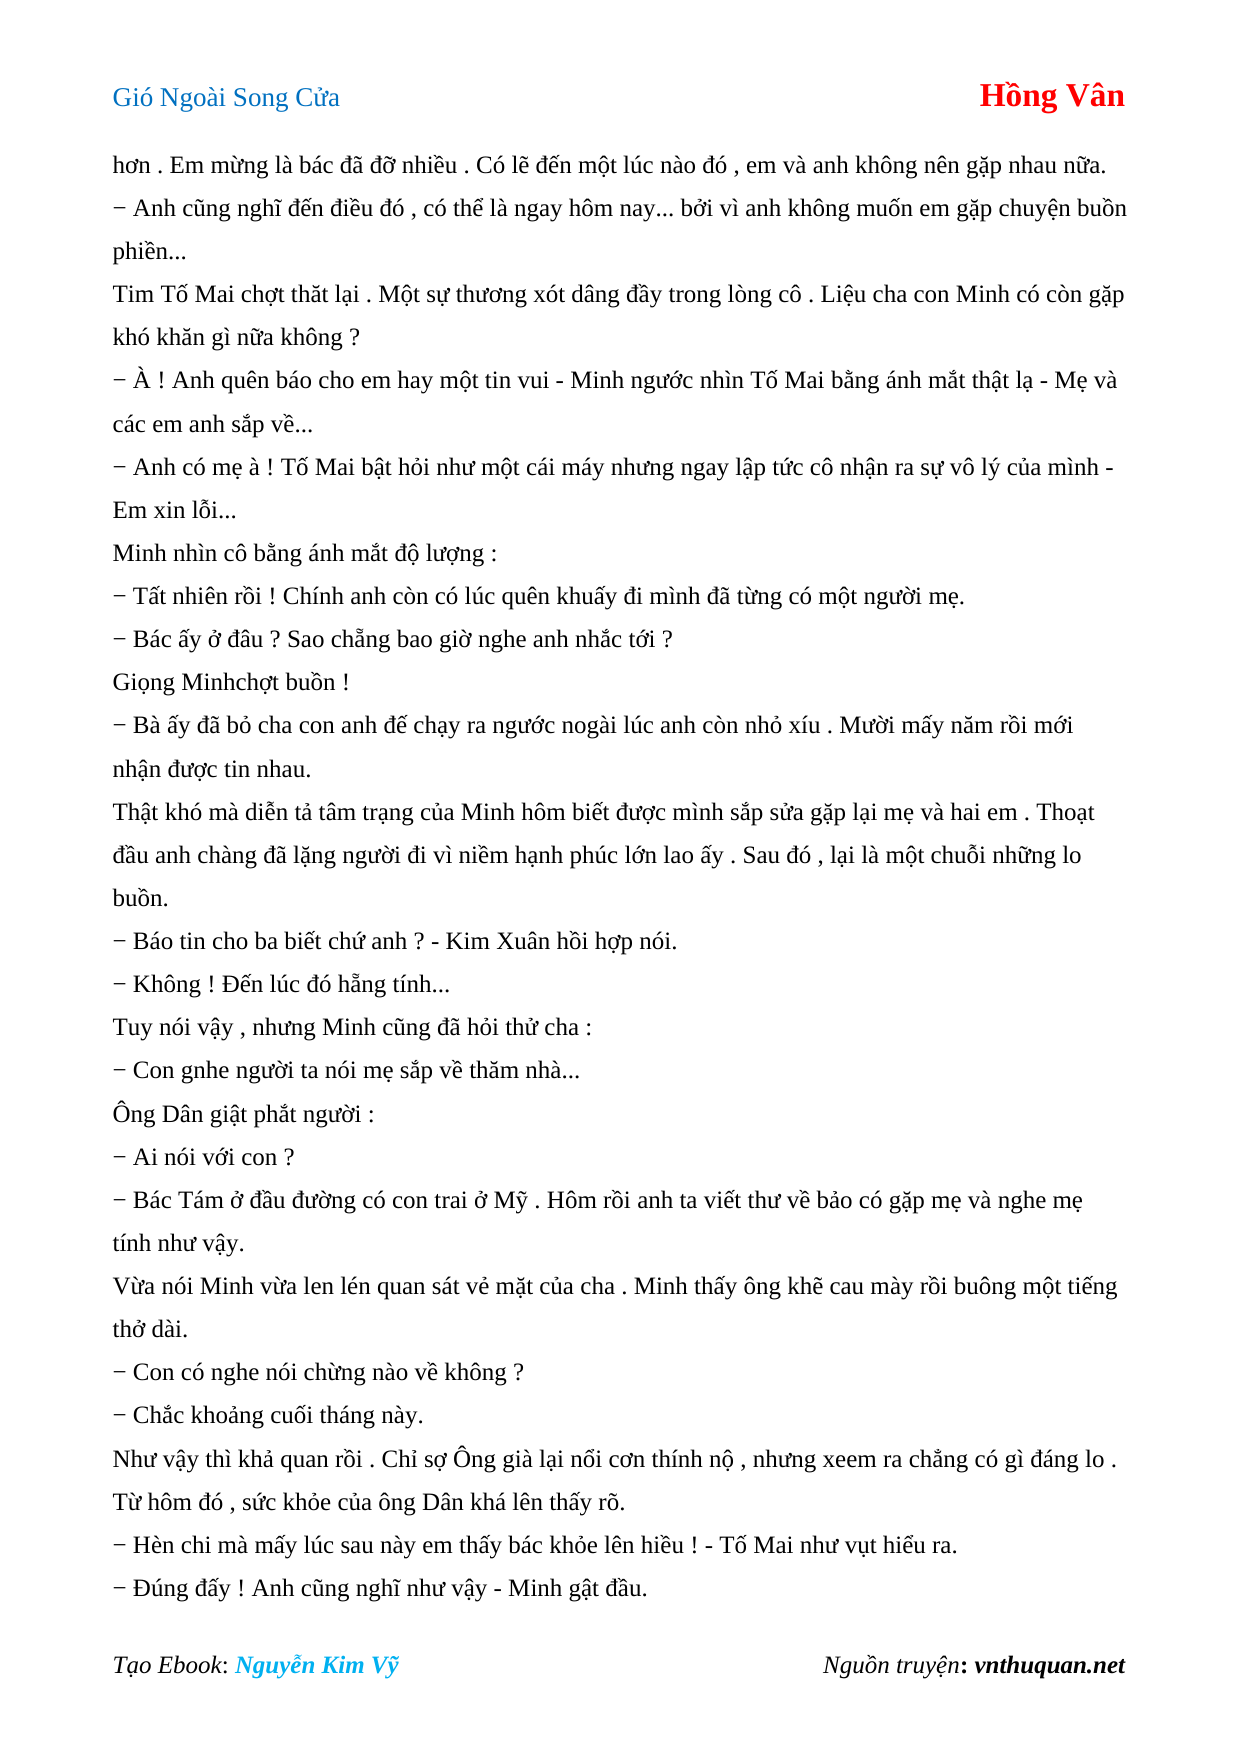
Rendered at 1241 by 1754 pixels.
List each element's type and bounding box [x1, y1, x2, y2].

text [112, 150, 1128, 1602]
